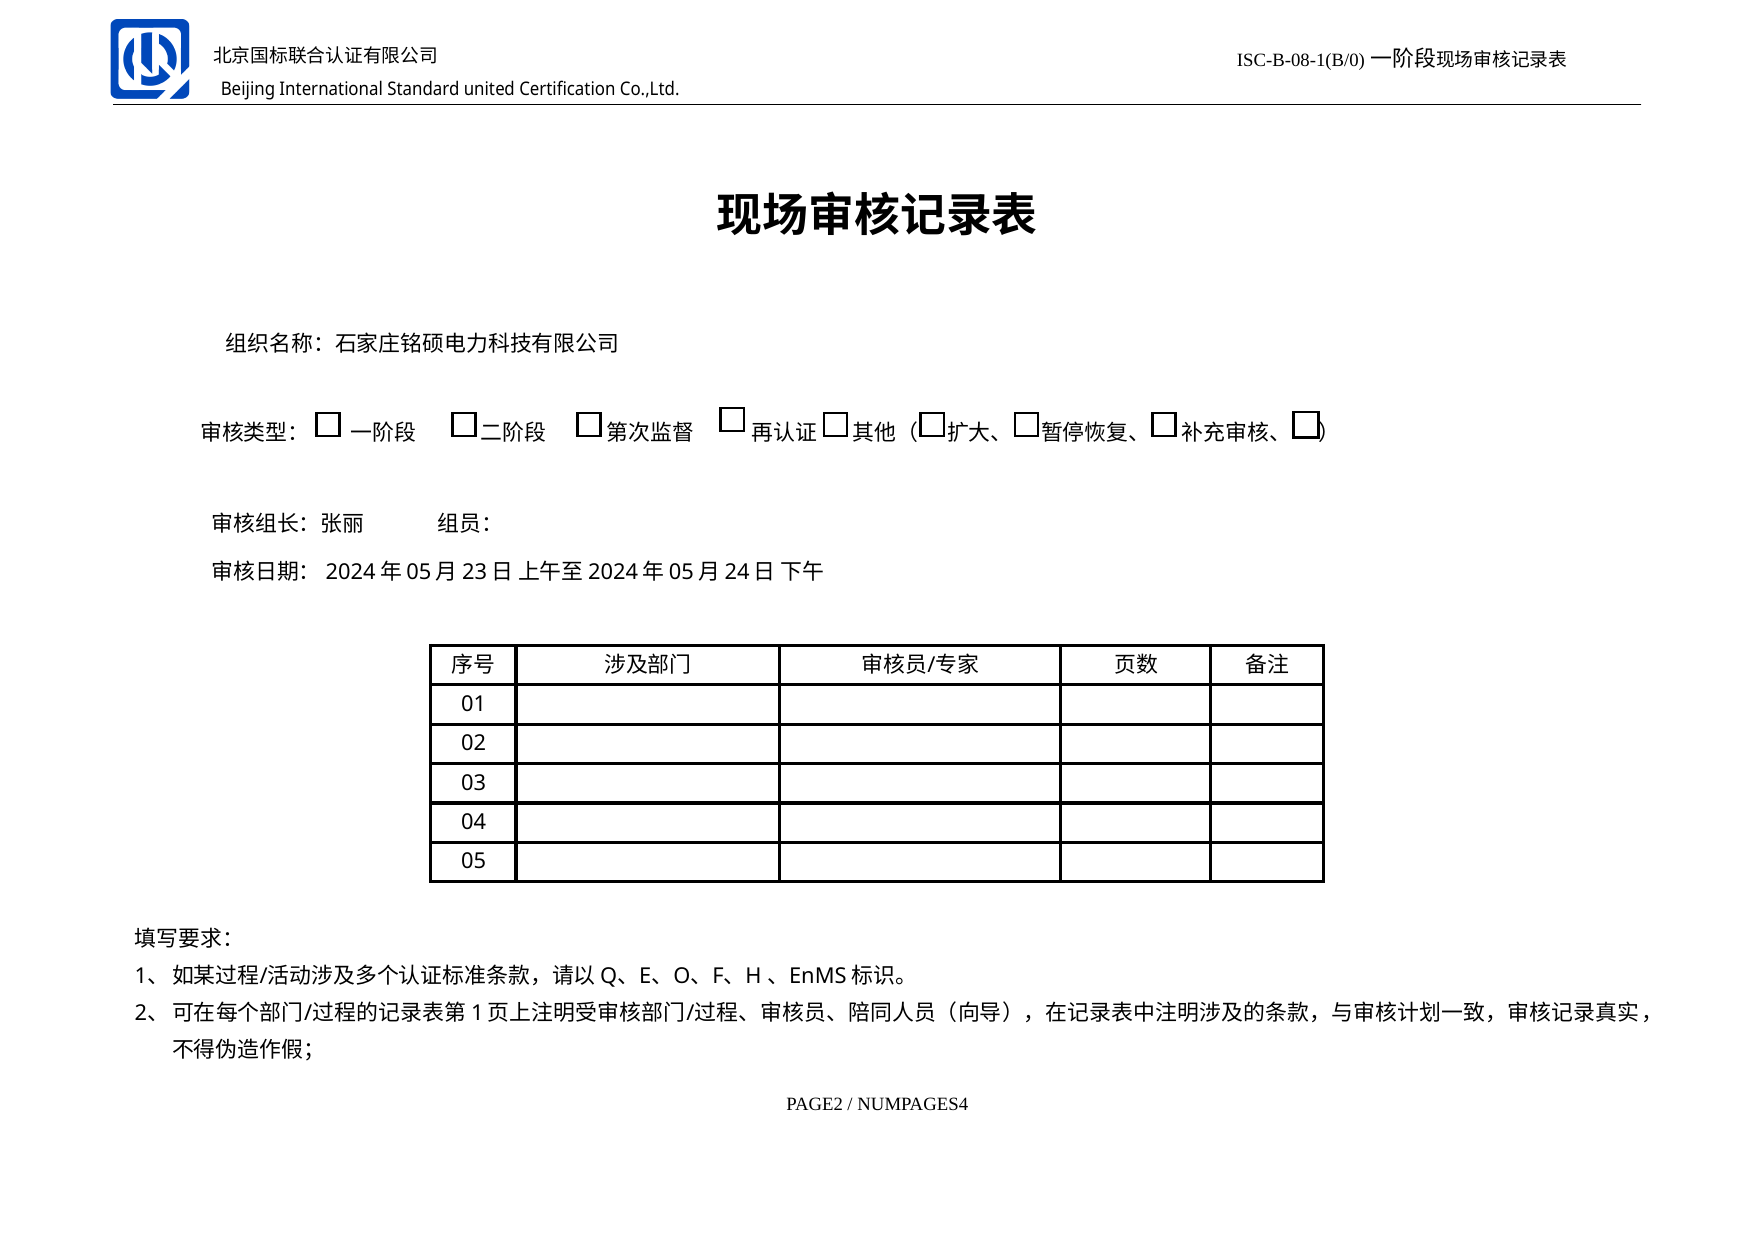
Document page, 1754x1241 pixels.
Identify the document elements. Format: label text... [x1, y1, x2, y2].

table_cell [518, 686, 778, 723]
table_cell 03 [432, 765, 514, 801]
table_cell [781, 805, 1059, 841]
table_header 涉及部门 [518, 647, 778, 683]
table_cell 02 [432, 726, 514, 762]
table_cell [1062, 726, 1209, 762]
table_cell [518, 726, 778, 762]
table_cell [781, 726, 1059, 762]
text 组织名称：石家庄铭硕电力科技有限公司 [112, 326, 1641, 358]
table_header 审核员/专家 [781, 647, 1059, 683]
table_header 备注 [1212, 647, 1322, 683]
table_cell 04 [432, 805, 514, 841]
list 如某过程/活动涉及多个认证标准条款，请以Q、E、O、F、H 、EnMS标识。 [134, 957, 1641, 990]
table_header 序号 [432, 647, 514, 683]
table_cell [1212, 726, 1322, 762]
table_header 页数 [1062, 647, 1209, 683]
table_cell [1062, 844, 1209, 880]
table_cell [1212, 765, 1322, 801]
picture [110, 19, 190, 99]
text 审核组长：张丽 组员： [112, 506, 1641, 538]
table_cell [1062, 765, 1209, 801]
table_cell [1062, 805, 1209, 841]
table_cell [1212, 686, 1322, 723]
table_cell 05 [432, 844, 514, 880]
table_cell [518, 765, 778, 801]
table_cell [1062, 686, 1209, 723]
list 可在每个部门/过程的记录表第1页上注明受审核部门/过程、审核员、陪同人员（向导），在记录表中注明涉及的条款，与审核计划一致，审核记录真实，不得伪造作假； [134, 994, 1641, 1064]
table_cell [518, 805, 778, 841]
text 审核日期： 2024年05月23日 上午至2024年05月24日 下午 [112, 554, 1641, 587]
text 现场审核记录表 [112, 163, 1641, 261]
table_cell [1212, 805, 1322, 841]
text 审核类型： 一阶段 二阶段 第次监督 再认证 其他（扩大、暂停恢复、补充审核、） [112, 399, 1641, 464]
text 填写要求： [112, 920, 1641, 953]
table_cell [1212, 844, 1322, 880]
table_cell [518, 844, 778, 880]
table_cell [781, 844, 1059, 880]
table_cell 01 [432, 686, 514, 723]
table_cell [781, 686, 1059, 723]
table_cell [781, 765, 1059, 801]
